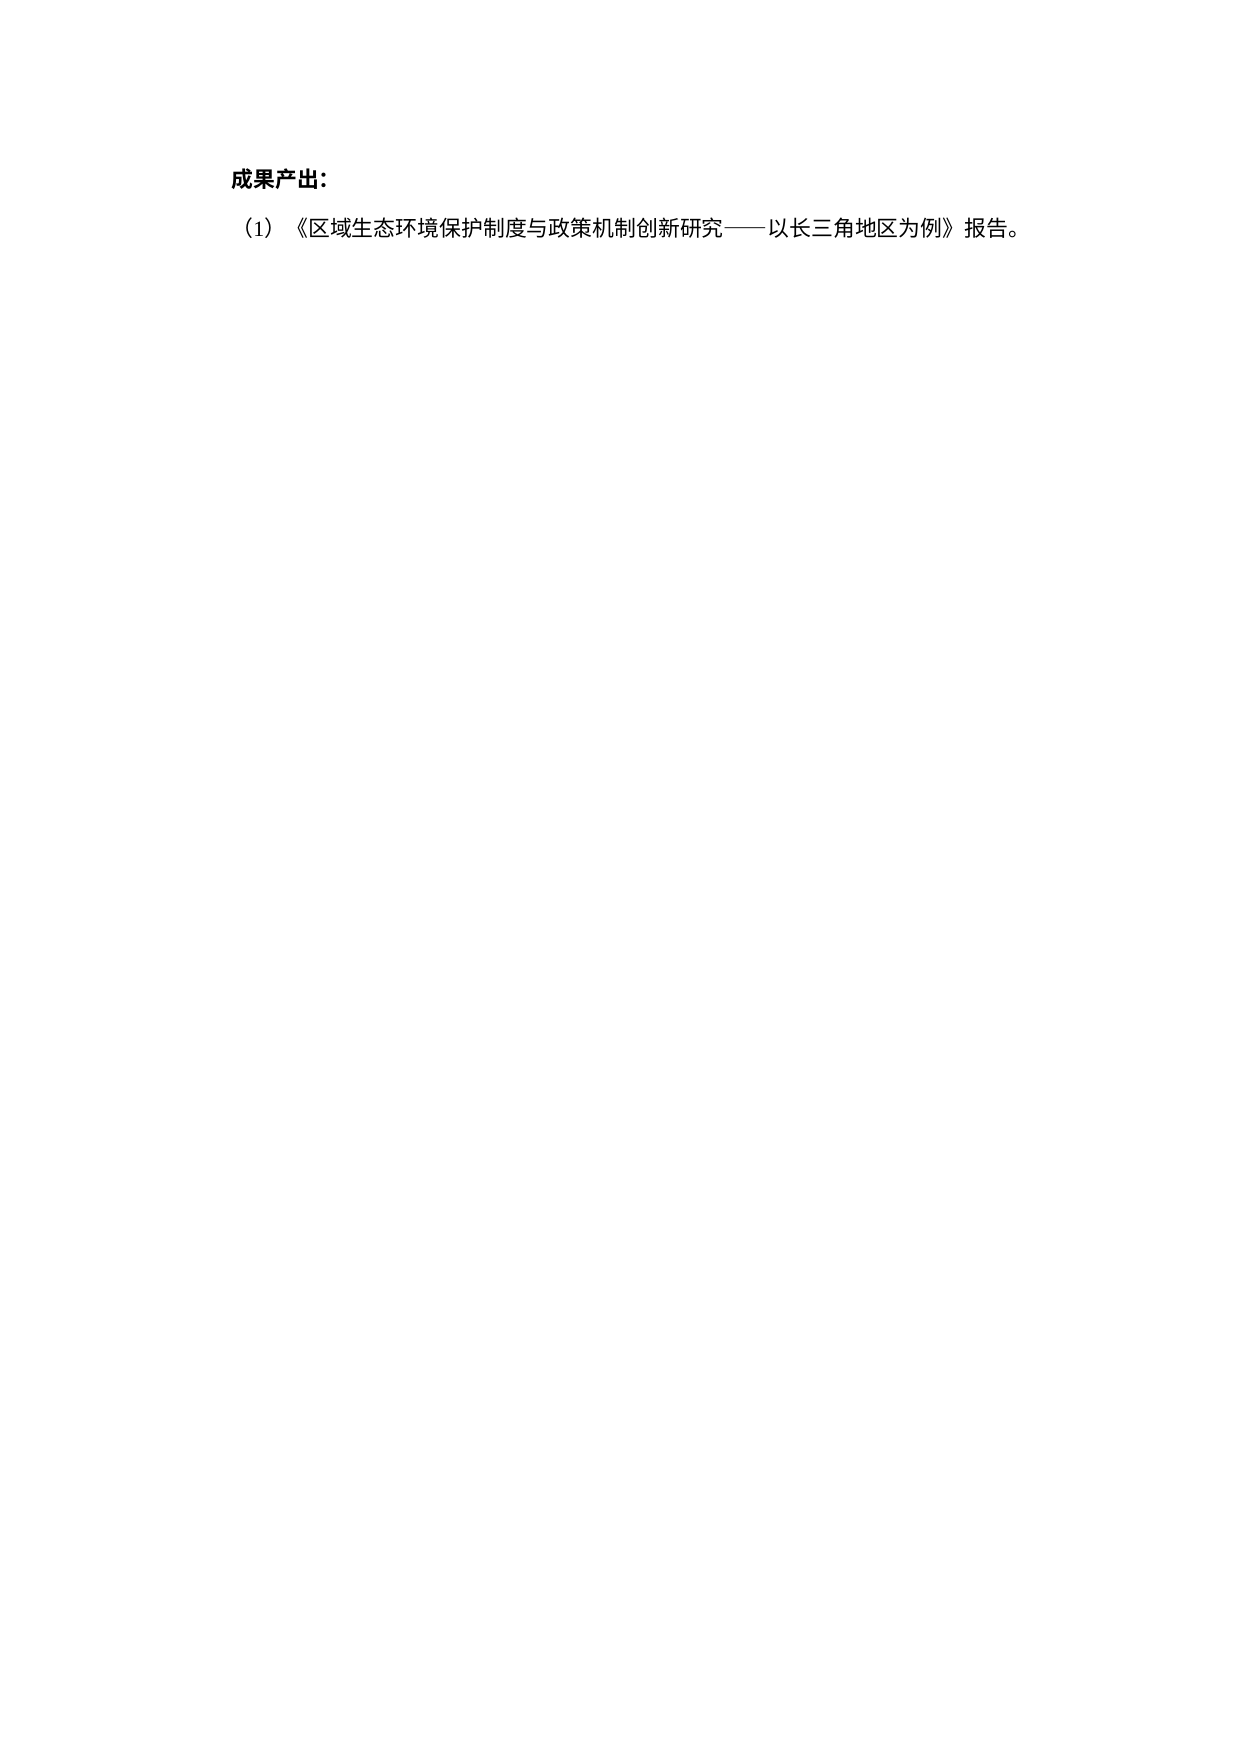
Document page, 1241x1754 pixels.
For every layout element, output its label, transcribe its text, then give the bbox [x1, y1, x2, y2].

text 成果产出： [187, 162, 1053, 194]
text （1）《区域生态环境保护制度与政策机制创新研究——以长三角地区为例》报告。 [187, 211, 1053, 243]
